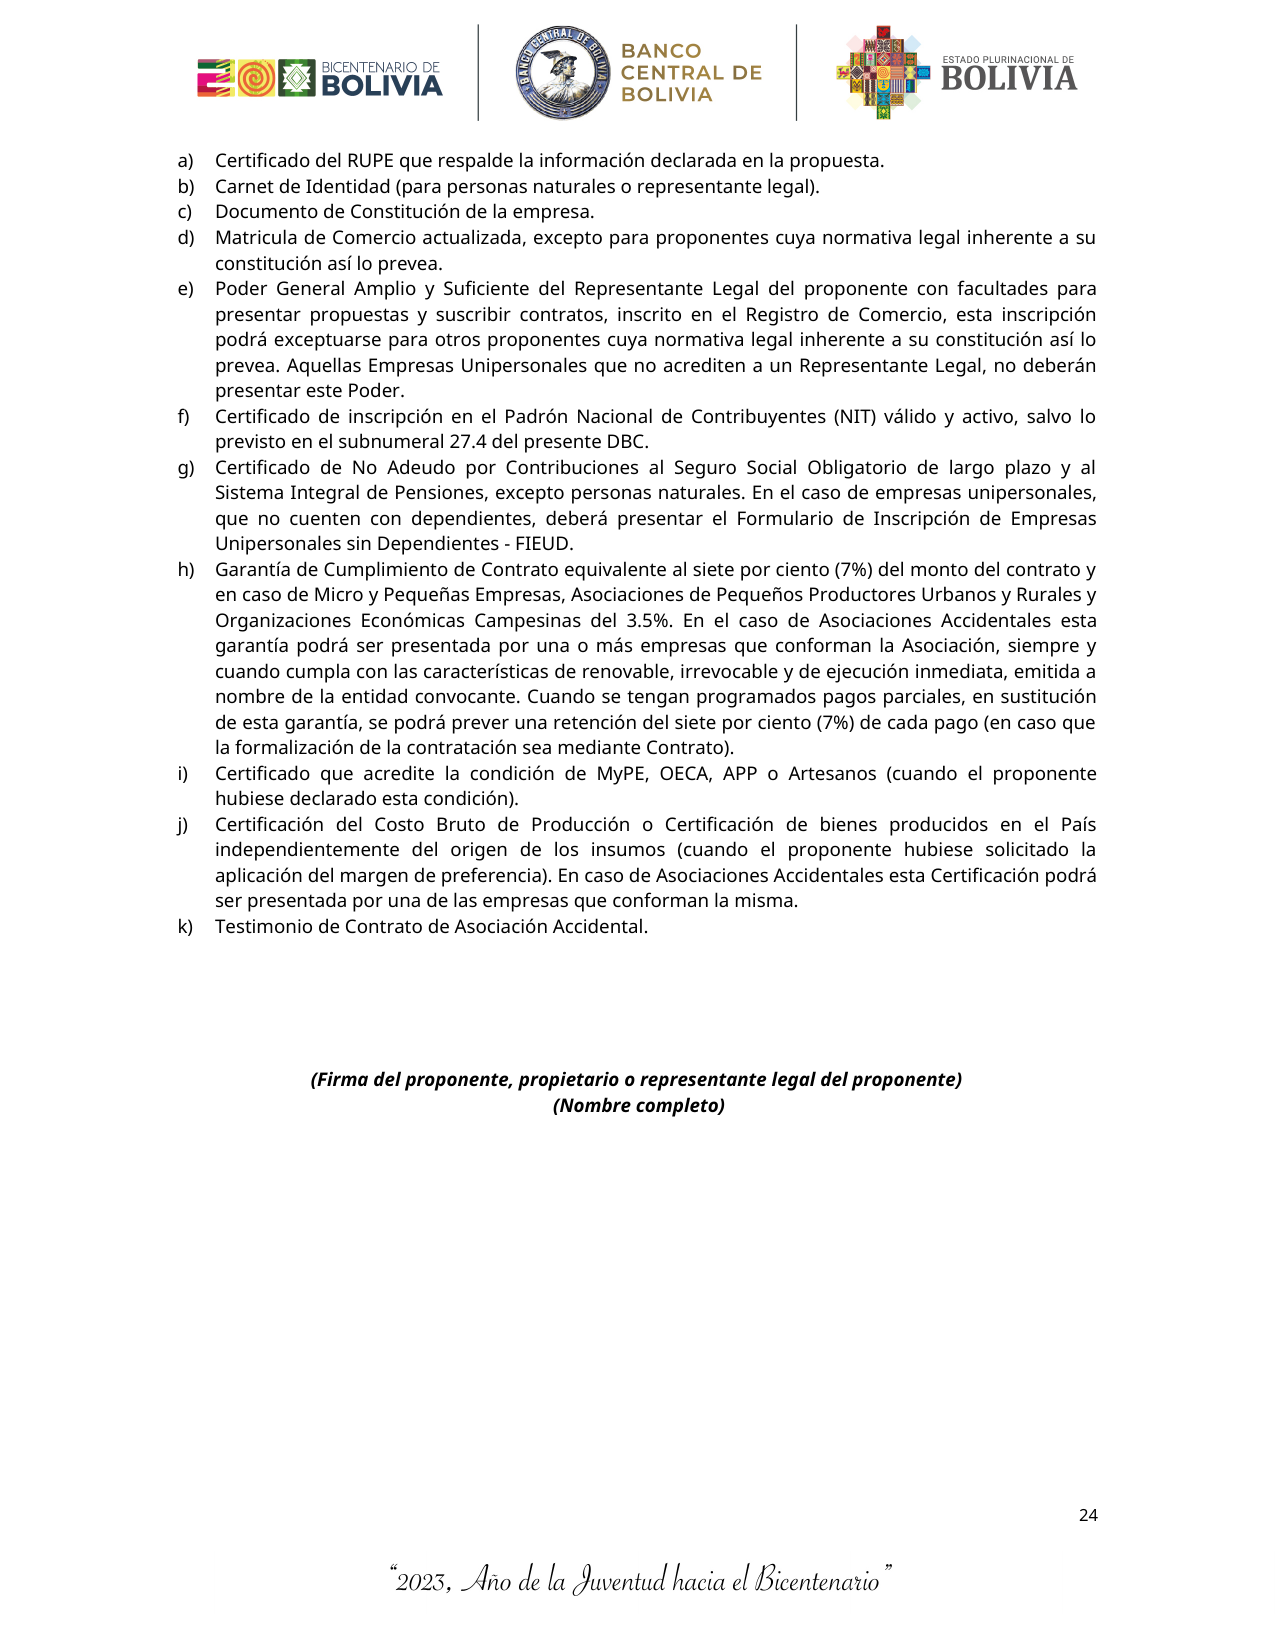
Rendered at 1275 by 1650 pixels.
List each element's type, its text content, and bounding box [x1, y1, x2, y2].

list Poder General Amplio y Suficiente del Representante Legal del proponente con facultades para presentar propuestas y suscribir contratos, inscrito en el Registro de Comercio, esta inscripción podrá exceptuarse para otros proponentes cuya normativa legal inherente a su constitución así lo prevea. Aquellas Empresas Unipersonales que no acrediten a un Representante Legal, no deberán presentar este Poder. [177, 275, 1098, 403]
list Documento de Constitución de la empresa. [177, 199, 1098, 224]
list Garantía de Cumplimiento de Contrato equivalente al siete por ciento (7%) del monto del contrato y en caso de Micro y Pequeñas Empresas, Asociaciones de Pequeños Productores Urbanos y Rurales y Organizaciones Económicas Campesinas del 3.5%. En el caso de Asociaciones Accidentales esta garantía podrá ser presentada por una o más empresas que conforman la Asociación, siempre y cuando cumpla con las características de renovable, irrevocable y de ejecución inmediata, emitida a nombre de la entidad convocante. Cuando se tengan programados pagos parciales, en sustitución de esta garantía, se podrá prever una retención del siete por ciento (7%) de cada pago (en caso que la formalización de la contratación sea mediante Contrato). [177, 556, 1098, 760]
text (Nombre completo) [177, 1092, 1098, 1117]
list Certificado de No Adeudo por Contribuciones al Seguro Social Obligatorio de largo plazo y al Sistema Integral de Pensiones, excepto personas naturales. En el caso de empresas unipersonales, que no cuenten con dependientes, deberá presentar el Formulario de Inscripción de Empresas Unipersonales sin Dependientes - FIEUD. [177, 454, 1098, 556]
list Certificado que acredite la condición de MyPE, OECA, APP o Artesanos (cuando el proponente hubiese declarado esta condición). [177, 760, 1098, 811]
list Certificación del Costo Bruto de Producción o Certificación de bienes producidos en el País independientemente del origen de los insumos (cuando el proponente hubiese solicitado la aplicación del margen de preferencia). En caso de Asociaciones Accidentales esta Certificación podrá ser presentada por una de las empresas que conforman la misma. [177, 811, 1098, 913]
list Certificado de inscripción en el Padrón Nacional de Contribuyentes (NIT) válido y activo, salvo lo previsto en el subnumeral 27.4 del presente DBC. [177, 403, 1098, 454]
list Testimonio de Contrato de Asociación Accidental. [177, 913, 1098, 939]
text (Firma del proponente, propietario o representante legal del proponente) [177, 1066, 1098, 1092]
list Certificado del RUPE que respalde la información declarada en la propuesta. [177, 148, 1098, 173]
list Carnet de Identidad (para personas naturales o representante legal). [177, 173, 1098, 199]
picture [0, 8, 1275, 124]
list Matricula de Comercio actualizada, excepto para proponentes cuya normativa legal inherente a su constitución así lo prevea. [177, 224, 1098, 275]
picture [3, 1551, 1275, 1614]
